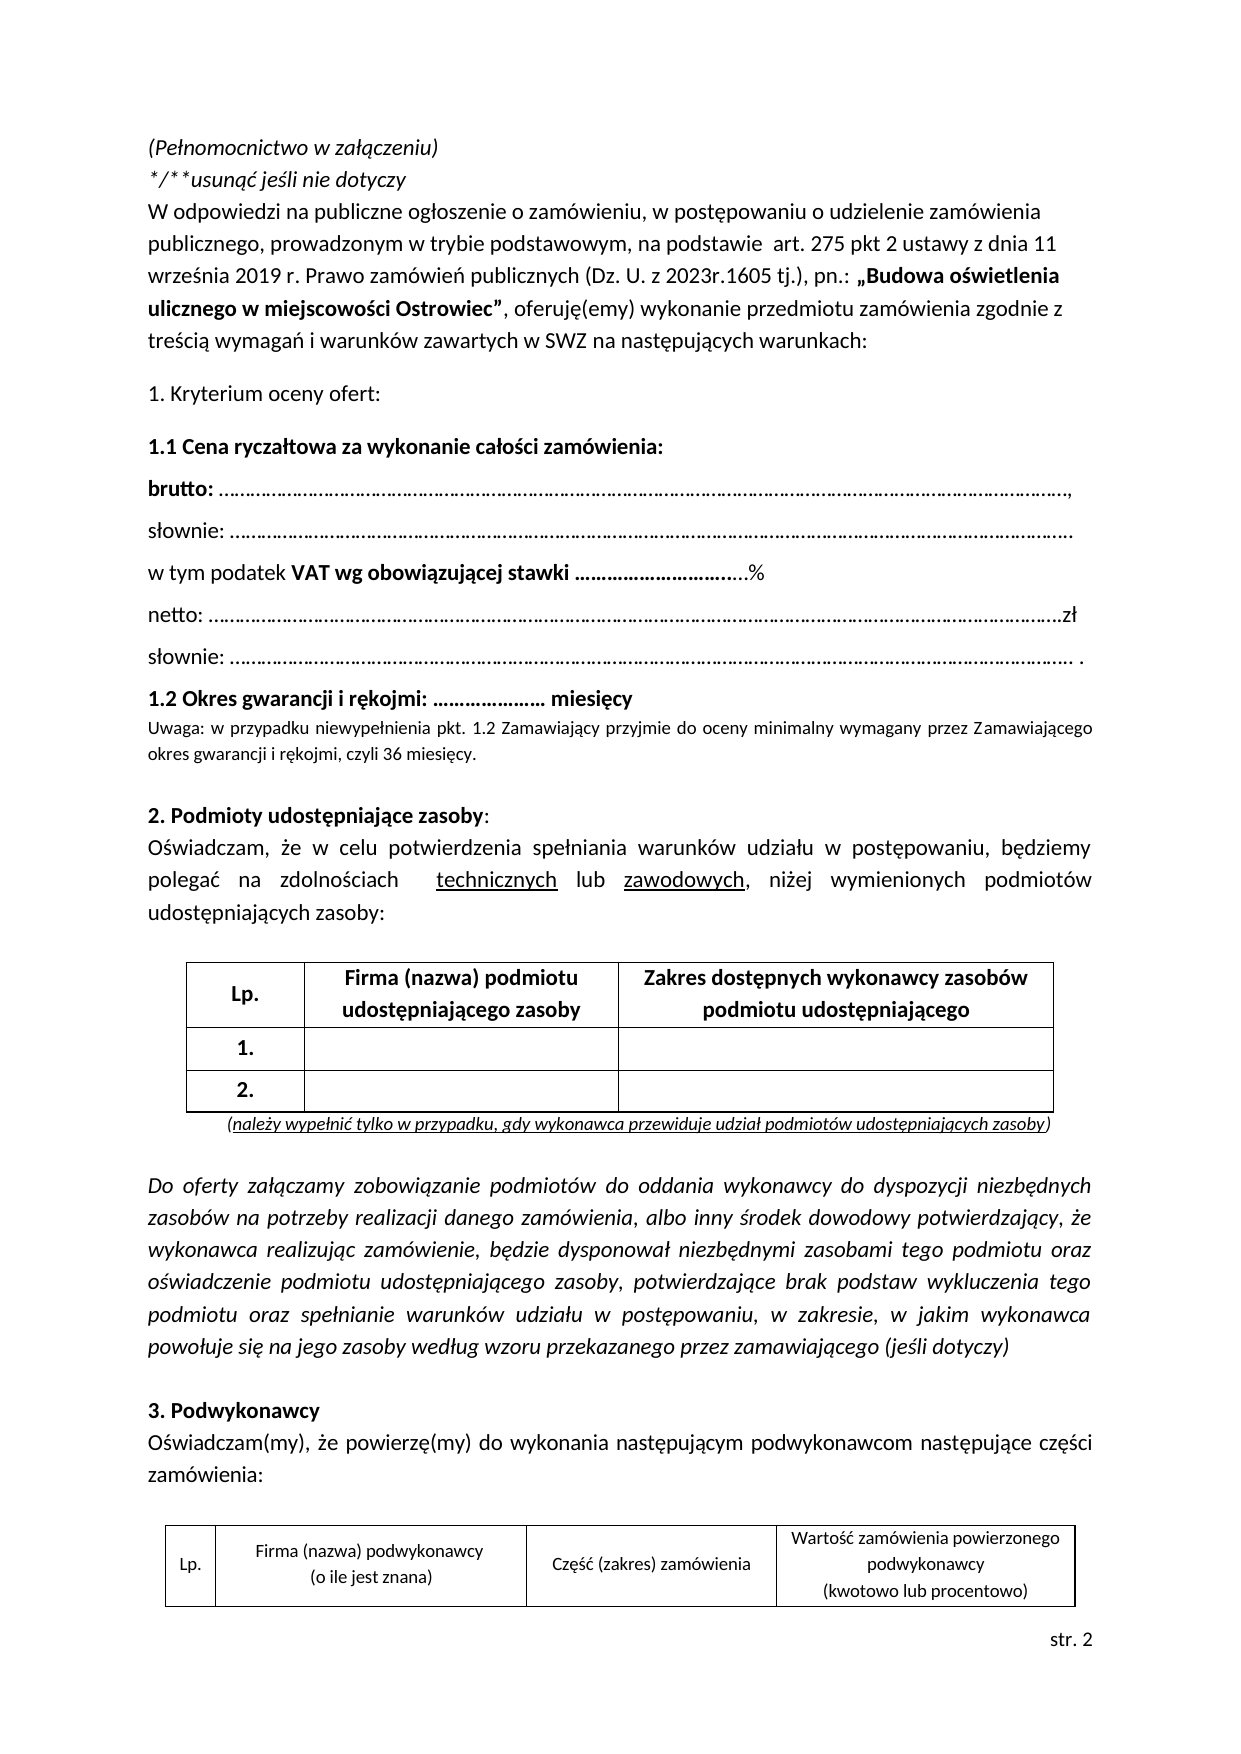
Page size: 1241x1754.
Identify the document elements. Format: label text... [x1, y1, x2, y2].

list 1.2 Okres gwarancji i rękojmi: ………………… miesięcy [148, 684, 1092, 712]
text (Pełnomocnictwo w załączeniu) [148, 133, 1092, 161]
table_header Firma (nazwa) podmiotu udostępniającego zasoby [305, 963, 618, 1027]
text słownie: …………………………………………………………………………………………………………………………………………….. . [148, 642, 1092, 670]
table_cell [619, 1028, 1053, 1070]
table_header Firma (nazwa) podwykonawcy (o ile jest znana) [216, 1526, 526, 1606]
table_cell [305, 1028, 618, 1070]
text 2. Podmioty udostępniające zasoby: [148, 801, 1092, 829]
table_cell 2. [187, 1071, 304, 1111]
table_header Lp. [166, 1526, 215, 1606]
text W odpowiedzi na publiczne ogłoszenie o zamówieniu, w postępowaniu o udzielenie zamówienia publicznego, prowadzonym w trybie podstawowym, na podstawie art. 275 pkt 2 ustawy z dnia 11 września 2019 r. Prawo zamówień publicznych (Dz. U. z 2023r.1605 tj.), pn.: „Budowa oświetlenia ulicznego w miejscowości Ostrowiec”, oferuję(emy) wykonanie przedmiotu zamówienia zgodnie z treścią wymagań i warunków zawartych w SWZ na następujących warunkach: [148, 197, 1092, 354]
table_cell [305, 1071, 618, 1111]
table_cell [619, 1071, 1053, 1111]
table_header Część (zakres) zamówienia [527, 1526, 776, 1606]
text */**usunąć jeśli nie dotyczy [148, 165, 1092, 193]
text Uwaga: w przypadku niewypełnienia pkt. 1.2 Zamawiający przyjmie do oceny minimalny wymagany przez Zamawiającego okres gwarancji i rękojmi, czyli 36 miesięcy. [148, 716, 1092, 765]
text Oświadczam(my), że powierzę(my) do wykonania następującym podwykonawcom następujące części zamówienia: [148, 1428, 1092, 1489]
list 1.1 Cena ryczałtowa za wykonanie całości zamówienia: [148, 432, 1092, 460]
table_header Zakres dostępnych wykonawcy zasobów podmiotu udostępniającego [619, 963, 1053, 1027]
text 3. Podwykonawcy [148, 1396, 1092, 1424]
text 1. Kryterium oceny ofert: [148, 379, 1092, 407]
table_header Lp. [187, 963, 304, 1027]
text Do oferty załączamy zobowiązanie podmiotów do oddania wykonawcy do dyspozycji niezbędnych zasobów na potrzeby realizacji danego zamówienia, albo inny środek dowodowy potwierdzający, że wykonawca realizując zamówienie, będzie dysponował niezbędnymi zasobami tego podmiotu oraz oświadczenie podmiotu udostępniającego zasoby, potwierdzające brak podstaw wykluczenia tego podmiotu oraz spełnianie warunków udziału w postępowaniu, w zakresie, w jakim wykonawca powołuje się na jego zasoby według wzoru przekazanego przez zamawiającego (jeśli dotyczy) [148, 1171, 1092, 1360]
text (należy wypełnić tylko w przypadku, gdy wykonawca przewiduje udział podmiotów udostępniających zasoby) [185, 1112, 1092, 1135]
table_header Wartość zamówienia powierzonego podwykonawcy (kwotowo lub procentowo) [777, 1526, 1074, 1606]
text Oświadczam, że w celu potwierdzenia spełniania warunków udziału w postępowaniu, będziemy polegać na zdolnościach technicznych lub zawodowych, niżej wymienionych podmiotów udostępniających zasoby: [148, 833, 1092, 926]
text brutto: ………………………………………………………………………………………………………………………………………………, [148, 474, 1092, 502]
table_cell 1. [187, 1028, 304, 1070]
text netto: ……………………………………………………………………………………………………………………………………………….zł [148, 600, 1092, 628]
text słownie: …………………………………………………………………………………………………………………………………………….. w tym podatek VAT wg obowiązującej stawki ………………………..…% [148, 516, 1092, 586]
